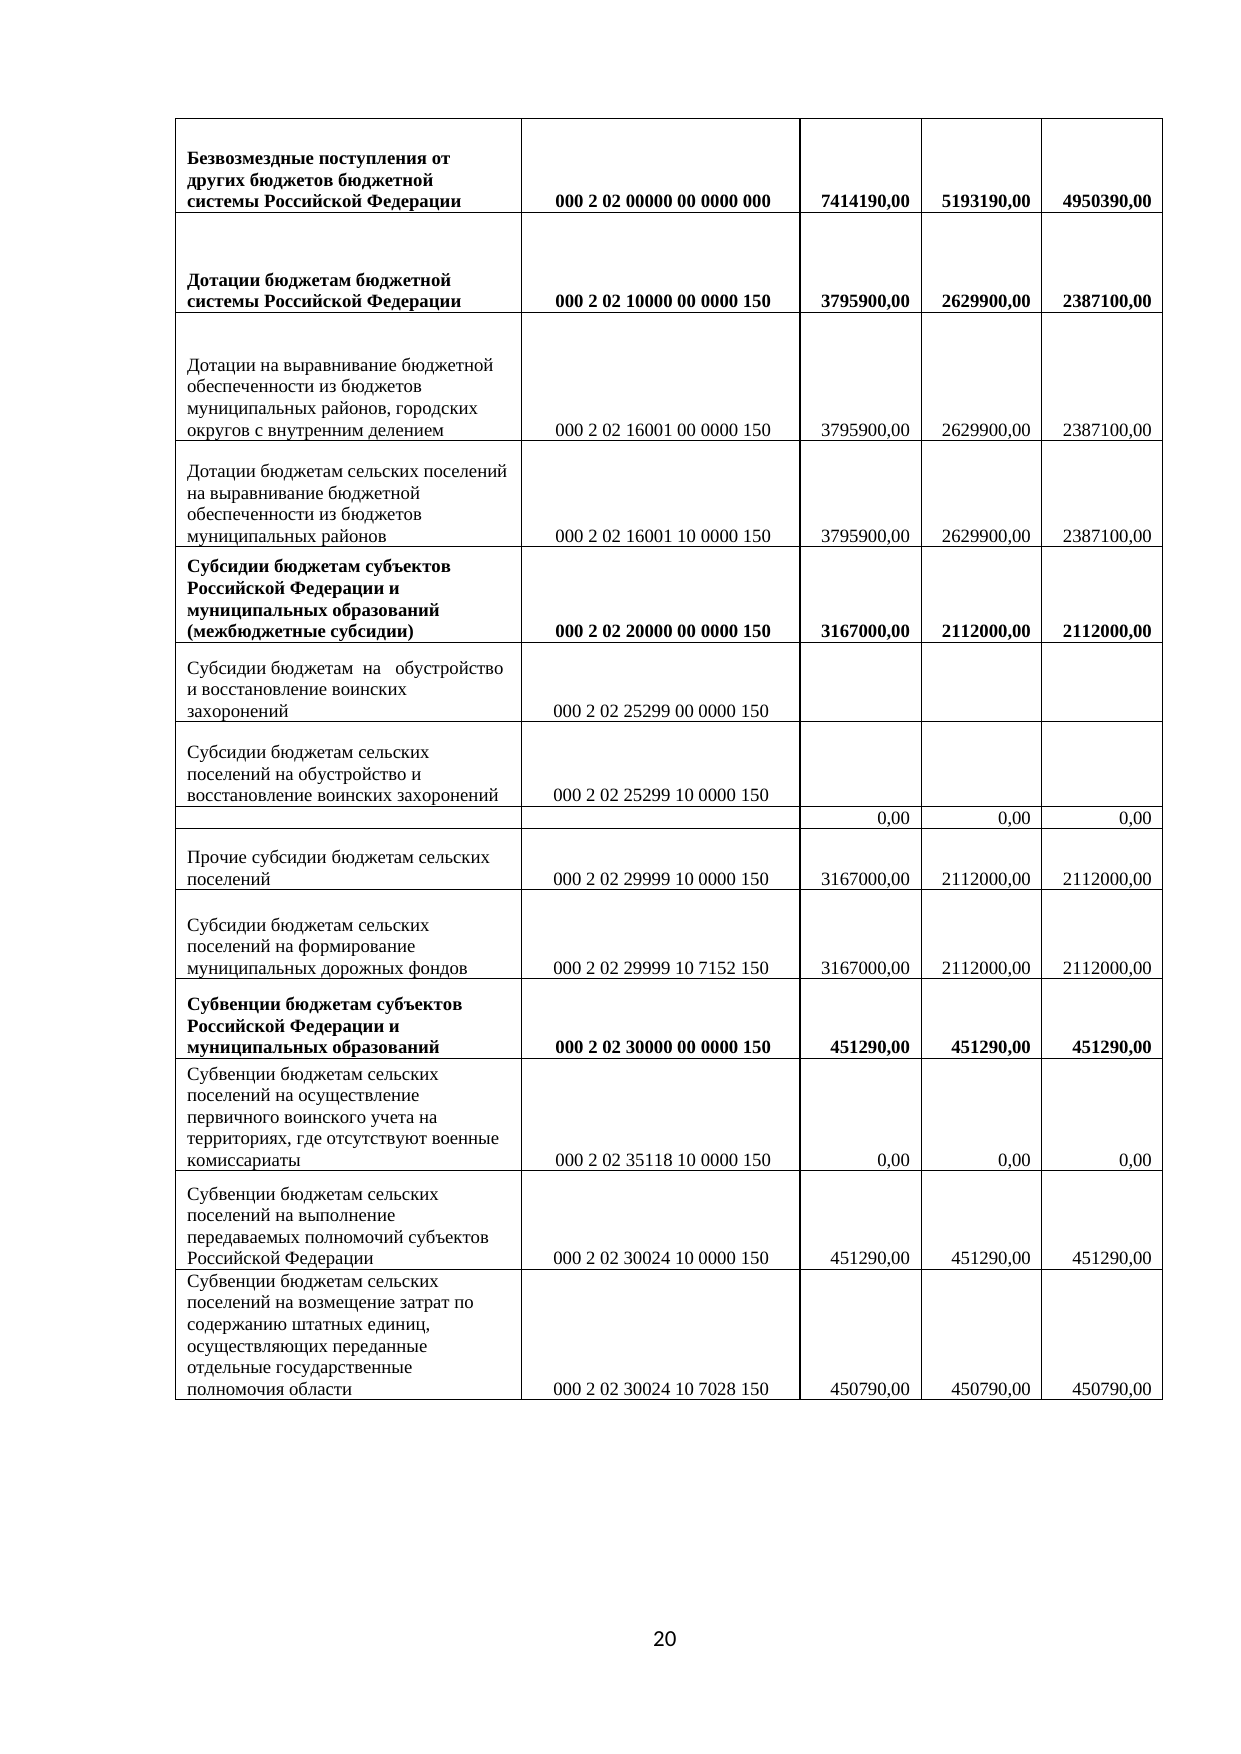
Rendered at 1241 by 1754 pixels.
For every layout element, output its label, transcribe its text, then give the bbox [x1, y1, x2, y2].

table_cell 451290,00 [801, 1171, 921, 1269]
table_cell Субвенции бюджетам сельских поселений на выполнение передаваемых полномочий субъектов Российской Федерации [176, 1171, 521, 1269]
table_cell 000 2 02 25299 10 0000 150 [522, 722, 799, 806]
table_cell 451290,00 [1042, 1171, 1162, 1269]
table_cell Субвенции бюджетам субъектов Российской Федерации и муниципальных образований [176, 979, 521, 1058]
table_cell 4950390,00 [1042, 119, 1162, 212]
table_cell [922, 722, 1041, 806]
table_cell 0,00 [922, 807, 1041, 828]
table_cell 000 2 02 10000 00 0000 150 [522, 213, 799, 312]
table_cell [176, 807, 521, 828]
table_cell 451290,00 [922, 979, 1041, 1058]
table_cell 0,00 [922, 1059, 1041, 1170]
table_cell [801, 643, 921, 721]
table_cell Субвенции бюджетам сельских поселений на возмещение затрат по содержанию штатных единиц, осуществляющих переданные отдельные государственные полномочия области [176, 1270, 521, 1399]
table_cell Безвозмездные поступления от других бюджетов бюджетной системы Российской Федерации [176, 119, 521, 212]
table_cell Дотации бюджетам сельских поселений на выравнивание бюджетной обеспеченности из бюджетов муниципальных районов [176, 441, 521, 546]
table_cell 000 2 02 30024 10 0000 150 [522, 1171, 799, 1269]
table_cell 000 2 02 00000 00 0000 000 [522, 119, 799, 212]
table_cell 2112000,00 [922, 547, 1041, 642]
table_cell [801, 722, 921, 806]
table_cell Субсидии бюджетам сельских поселений на обустройство и восстановление воинских захоронений [176, 722, 521, 806]
table_cell 2112000,00 [1042, 890, 1162, 978]
table_cell 451290,00 [801, 979, 921, 1058]
table_cell 000 2 02 30024 10 7028 150 [522, 1270, 799, 1399]
table_cell 000 2 02 30000 00 0000 150 [522, 979, 799, 1058]
table_cell 0,00 [1042, 1059, 1162, 1170]
table_cell 3167000,00 [801, 890, 921, 978]
table_cell 000 2 02 16001 00 0000 150 [522, 313, 799, 440]
table_cell 0,00 [801, 807, 921, 828]
table_cell Дотации на выравнивание бюджетной обеспеченности из бюджетов муниципальных районов, городских округов с внутренним делением [176, 313, 521, 440]
table_cell 3795900,00 [801, 313, 921, 440]
table_cell 2387100,00 [1042, 441, 1162, 546]
table_cell Субсидии бюджетам сельских поселений на формирование муниципальных дорожных фондов [176, 890, 521, 978]
table_cell 2629900,00 [922, 213, 1041, 312]
table_cell 2112000,00 [922, 890, 1041, 978]
table_cell 000 2 02 29999 10 7152 150 [522, 890, 799, 978]
table_cell 000 2 02 29999 10 0000 150 [522, 829, 799, 889]
table_cell 2629900,00 [922, 441, 1041, 546]
table_cell 5193190,00 [922, 119, 1041, 212]
table_cell Дотации бюджетам бюджетной системы Российской Федерации [176, 213, 521, 312]
table_cell 000 2 02 25299 00 0000 150 [522, 643, 799, 721]
table_cell Субсидии бюджетам на обустройство и восстановление воинских захоронений [176, 643, 521, 721]
table_cell 450790,00 [922, 1270, 1041, 1399]
table_cell 3167000,00 [801, 547, 921, 642]
table_cell 2387100,00 [1042, 213, 1162, 312]
table_cell Субсидии бюджетам субъектов Российской Федерации и муниципальных образований (межбюджетные субсидии) [176, 547, 521, 642]
table_cell [922, 643, 1041, 721]
table_cell 3167000,00 [801, 829, 921, 889]
table_cell 450790,00 [801, 1270, 921, 1399]
table_cell 000 2 02 35118 10 0000 150 [522, 1059, 799, 1170]
table_cell [1042, 643, 1162, 721]
table_cell 2112000,00 [1042, 547, 1162, 642]
table_cell 000 2 02 16001 10 0000 150 [522, 441, 799, 546]
table_cell [522, 807, 799, 828]
table_cell 3795900,00 [801, 213, 921, 312]
table_cell [1042, 722, 1162, 806]
table_cell 3795900,00 [801, 441, 921, 546]
table_cell 000 2 02 20000 00 0000 150 [522, 547, 799, 642]
table_cell 0,00 [1042, 807, 1162, 828]
table_cell 2112000,00 [1042, 829, 1162, 889]
table_cell 2112000,00 [922, 829, 1041, 889]
table_cell 451290,00 [1042, 979, 1162, 1058]
table_cell Субвенции бюджетам сельских поселений на осуществление первичного воинского учета на территориях, где отсутствуют военные комиссариаты [176, 1059, 521, 1170]
table_cell 2629900,00 [922, 313, 1041, 440]
table_cell 450790,00 [1042, 1270, 1162, 1399]
table_cell 0,00 [801, 1059, 921, 1170]
table_cell 2387100,00 [1042, 313, 1162, 440]
table_cell 7414190,00 [801, 119, 921, 212]
table_cell Прочие субсидии бюджетам сельских поселений [176, 829, 521, 889]
table_cell 451290,00 [922, 1171, 1041, 1269]
